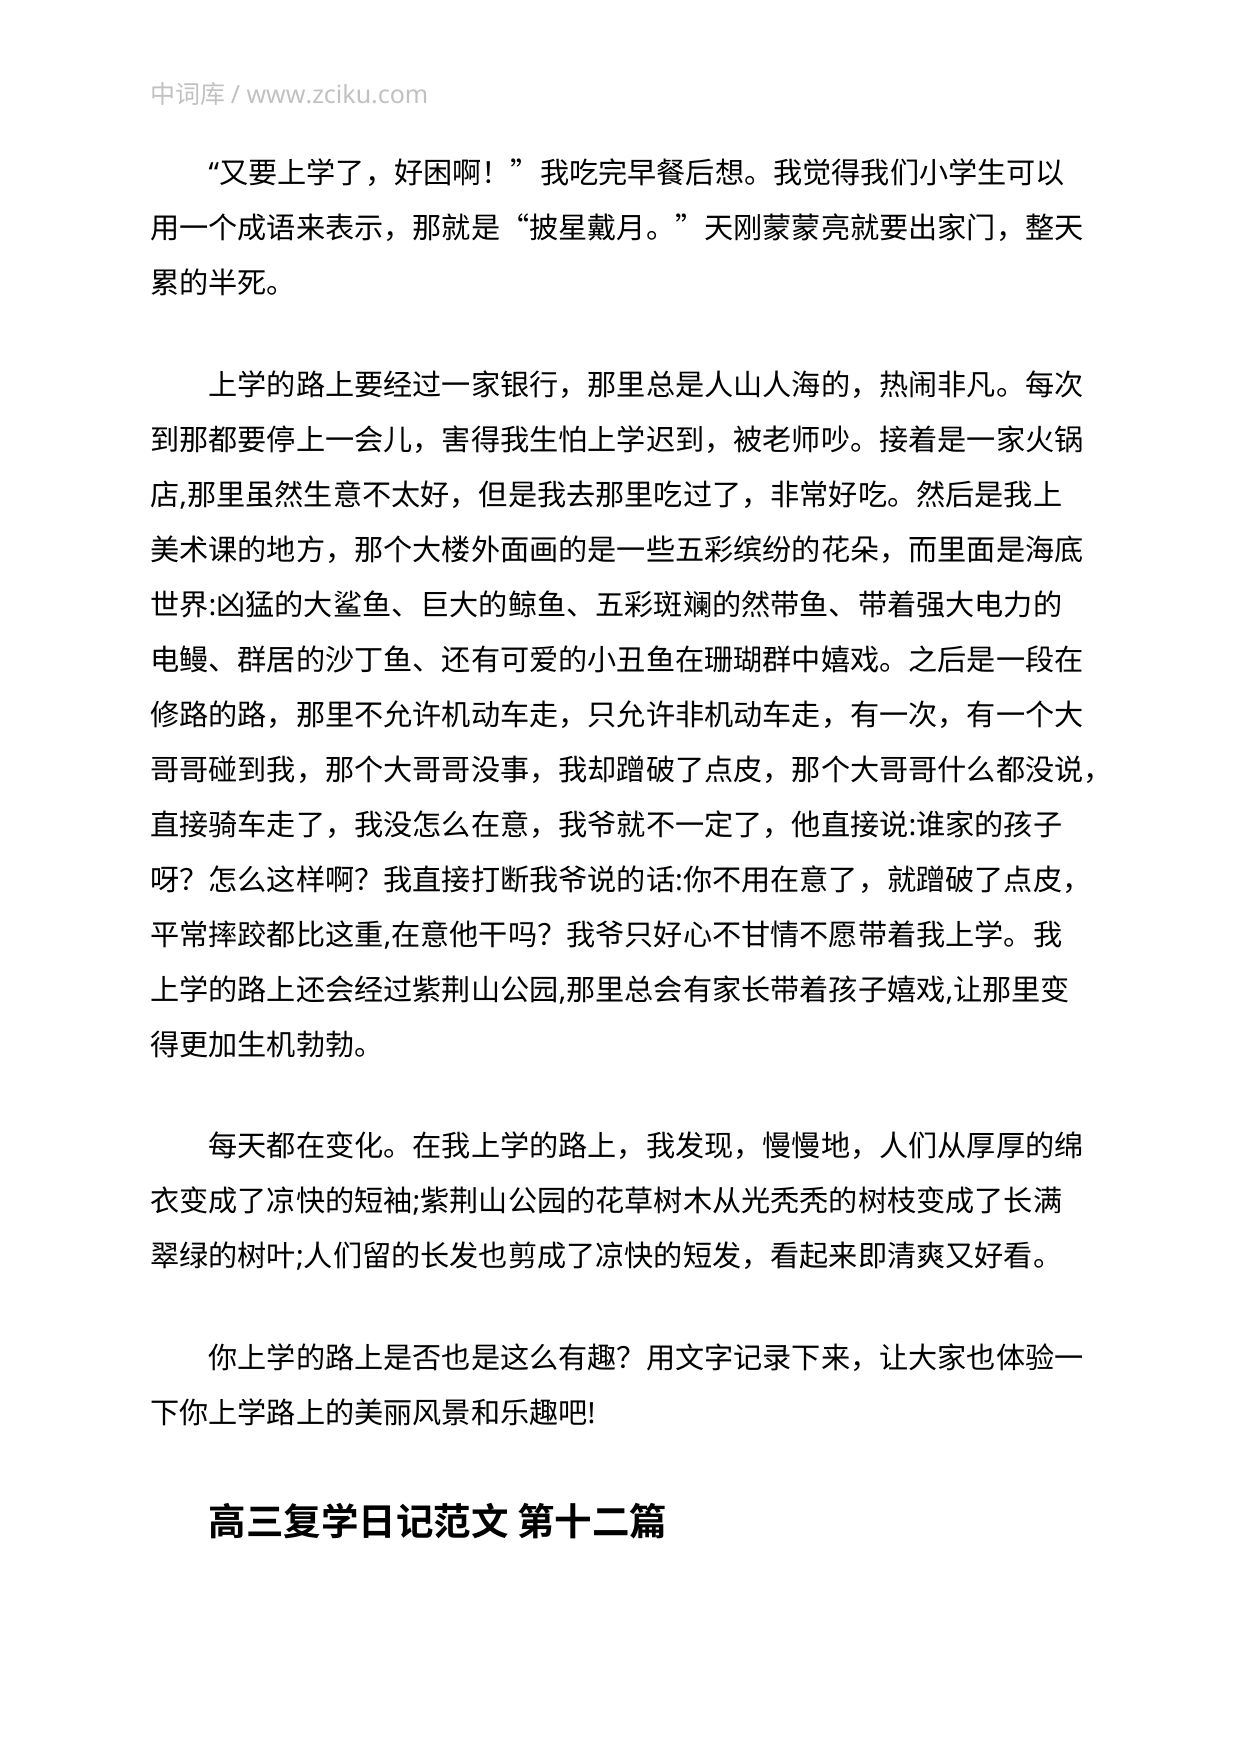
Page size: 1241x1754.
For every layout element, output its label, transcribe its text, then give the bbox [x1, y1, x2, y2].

text 高三复学日记范文 第十二篇 [150, 1492, 1090, 1546]
text “又要上学了，好困啊！”我吃完早餐后想。我觉得我们小学生可以用一个成语来表示，那就是“披星戴月。”天刚蒙蒙亮就要出家门，整天累的半死。 [150, 150, 1090, 302]
text 每天都在变化。在我上学的路上，我发现，慢慢地，人们从厚厚的绵衣变成了凉快的短袖;紫荆山公园的花草树木从光秃秃的树枝变成了长满翠绿的树叶;人们留的长发也剪成了凉快的短发，看起来即清爽又好看。 [150, 1123, 1090, 1275]
text 你上学的路上是否也是这么有趣？用文字记录下来，让大家也体验一下你上学路上的美丽风景和乐趣吧! [150, 1335, 1090, 1432]
text 上学的路上要经过一家银行，那里总是人山人海的，热闹非凡。每次到那都要停上一会儿，害得我生怕上学迟到，被老师吵。接着是一家火锅店,那里虽然生意不太好，但是我去那里吃过了，非常好吃。然后是我上美术课的地方，那个大楼外面画的是一些五彩缤纷的花朵，而里面是海底世界:凶猛的大鲨鱼、巨大的鲸鱼、五彩斑斓的然带鱼、带着强大电力的电鳗、群居的沙丁鱼、还有可爱的小丑鱼在珊瑚群中嬉戏。之后是一段在修路的路，那里不允许机动车走，只允许非机动车走，有一次，有一个大哥哥碰到我，那个大哥哥没事，我却蹭破了点皮，那个大哥哥什么都没说，直接骑车走了，我没怎么在意，我爷就不一定了，他直接说:谁家的孩子呀？怎么这样啊？我直接打断我爷说的话:你不用在意了，就蹭破了点皮，平常摔跤都比这重,在意他干吗？我爷只好心不甘情不愿带着我上学。我上学的路上还会经过紫荆山公园,那里总会有家长带着孩子嬉戏,让那里变得更加生机勃勃。 [150, 362, 1090, 1063]
